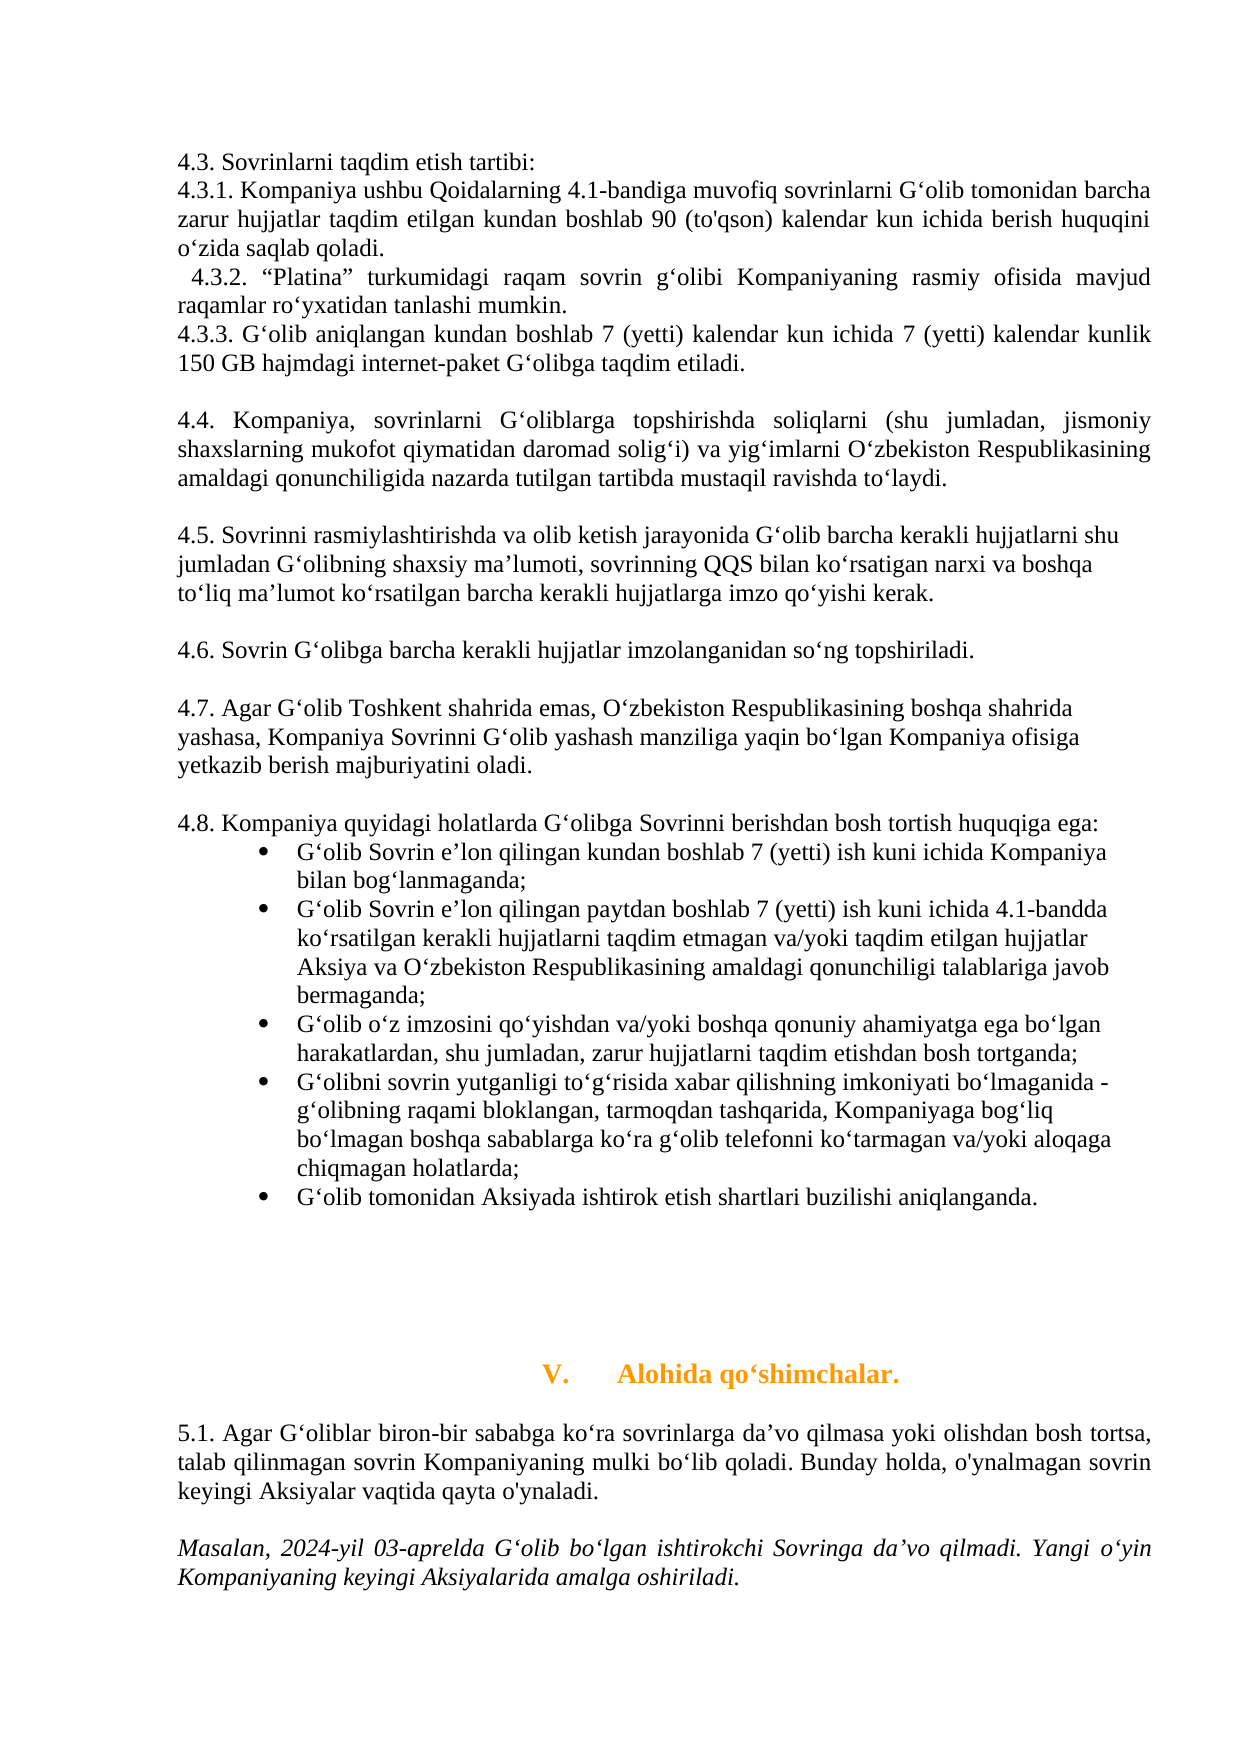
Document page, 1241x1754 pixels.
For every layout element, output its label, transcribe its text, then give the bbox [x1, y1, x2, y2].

text 5.1. Agar G‘oliblar biron-bir sababga ko‘ra sovrinlarga da’vo qilmasa yoki olishdan bosh tortsa, talab qilinmagan sovrin Kompaniyaning mulki bo‘lib qoladi. Bunday holda, o'ynalmagan sovrin keyingi Aksiyalar vaqtida qayta o'ynaladi. [177, 1418, 1152, 1505]
list G‘olib Sovrin e’lon qilingan paytdan boshlab 7 (yetti) ish kuni ichida 4.1-bandda ko‘rsatilgan kerakli hujjatlarni taqdim etmagan va/yoki taqdim etilgan hujjatlar Aksiya va O‘zbekiston Respublikasining amaldagi qonunchiligi talablariga javob bermaganda; [259, 894, 1152, 1009]
list G‘olib o‘z imzosini qo‘yishdan va/yoki boshqa qonuniy ahamiyatga ega bo‘lgan harakatlardan, shu jumladan, zarur hujjatlarni taqdim etishdan bosh tortganda; [259, 1009, 1152, 1067]
text Masalan, 2024-yil 03-aprelda G‘olib bo‘lgan ishtirokchi Sovringa da’vo qilmadi. Yangi o‘yin Kompaniyaning keyingi Aksiyalarida amalga oshiriladi. [177, 1533, 1152, 1591]
list Alohida qo‘shimchalar. [290, 1357, 1152, 1389]
text 4.7. Agar G‘olib Toshkent shahrida emas, O‘zbekiston Respublikasining boshqa shahrida yashasa, Kompaniya Sovrinni G‘olib yashash manziliga yaqin bo‘lgan Kompaniya ofisiga yetkazib berish majburiyatini oladi. [177, 693, 1152, 779]
text 4.6. Sovrin G‘olibga barcha kerakli hujjatlar imzolanganidan so‘ng topshiriladi. [177, 636, 1152, 664]
text 4.8. Kompaniya quyidagi holatlarda G‘olibga Sovrinni berishdan bosh tortish huquqiga ega: [177, 808, 1152, 837]
list G‘olib tomonidan Aksiyada ishtirok etish shartlari buzilishi aniqlanganda. [259, 1182, 1152, 1211]
list G‘olibni sovrin yutganligi to‘g‘risida xabar qilishning imkoniyati bo‘lmaganida - g‘olibning raqami bloklangan, tarmoqdan tashqarida, Kompaniyaga bog‘liq bo‘lmagan boshqa sabablarga ko‘ra g‘olib telefonni ko‘tarmagan va/yoki aloqaga chiqmаgan holatlarda; [259, 1067, 1152, 1182]
text 4.3.1. Kompaniya ushbu Qoidalarning 4.1-bandiga muvofiq sovrinlarni G‘olib tomonidan barcha zarur hujjatlar taqdim etilgan kundan boshlab 90 (to'qson) kalendar kun ichida berish huquqini o‘zida saqlab qoladi. [177, 176, 1152, 262]
text 4.3. Sovrinlarni taqdim etish tartibi: [177, 147, 1152, 176]
list G‘olib Sovrin e’lon qilingan kundan boshlab 7 (yetti) ish kuni ichida Kompaniya bilan bog‘lanmaganda; [259, 837, 1152, 894]
text 4.5. Sovrinni rasmiylashtirishda va olib ketish jarayonida G‘olib barcha kerakli hujjatlarni shu jumladan G‘olibning shaxsiy ma’lumoti, sovrinning QQS bilan ko‘rsatigan narxi va boshqa to‘liq ma’lumot ko‘rsatilgan barcha kerakli hujjatlarga imzo qo‘yishi kerak. [177, 521, 1152, 607]
text 4.3.3. G‘olib aniqlangan kundan boshlab 7 (yetti) kalendar kun ichida 7 (yetti) kalendar kunlik 150 GB hajmdagi internet-paket G‘olibga taqdim etiladi. [177, 319, 1152, 377]
text 4.4. Kompaniya, sovrinlarni G‘oliblarga topshirishda soliqlarni (shu jumladan, jismoniy shaxslarning mukofot qiymatidan daromad solig‘i) va yig‘imlarni O‘zbekiston Respublikasining amaldagi qonunchiligida nazarda tutilgan tartibda mustaqil ravishda to‘laydi. [177, 406, 1152, 492]
text 4.3.2. “Platina” turkumidagi raqam sovrin g‘olibi Kompaniyaning rasmiy ofisida mavjud raqamlar ro‘yxatidan tanlashi mumkin. [177, 262, 1152, 319]
